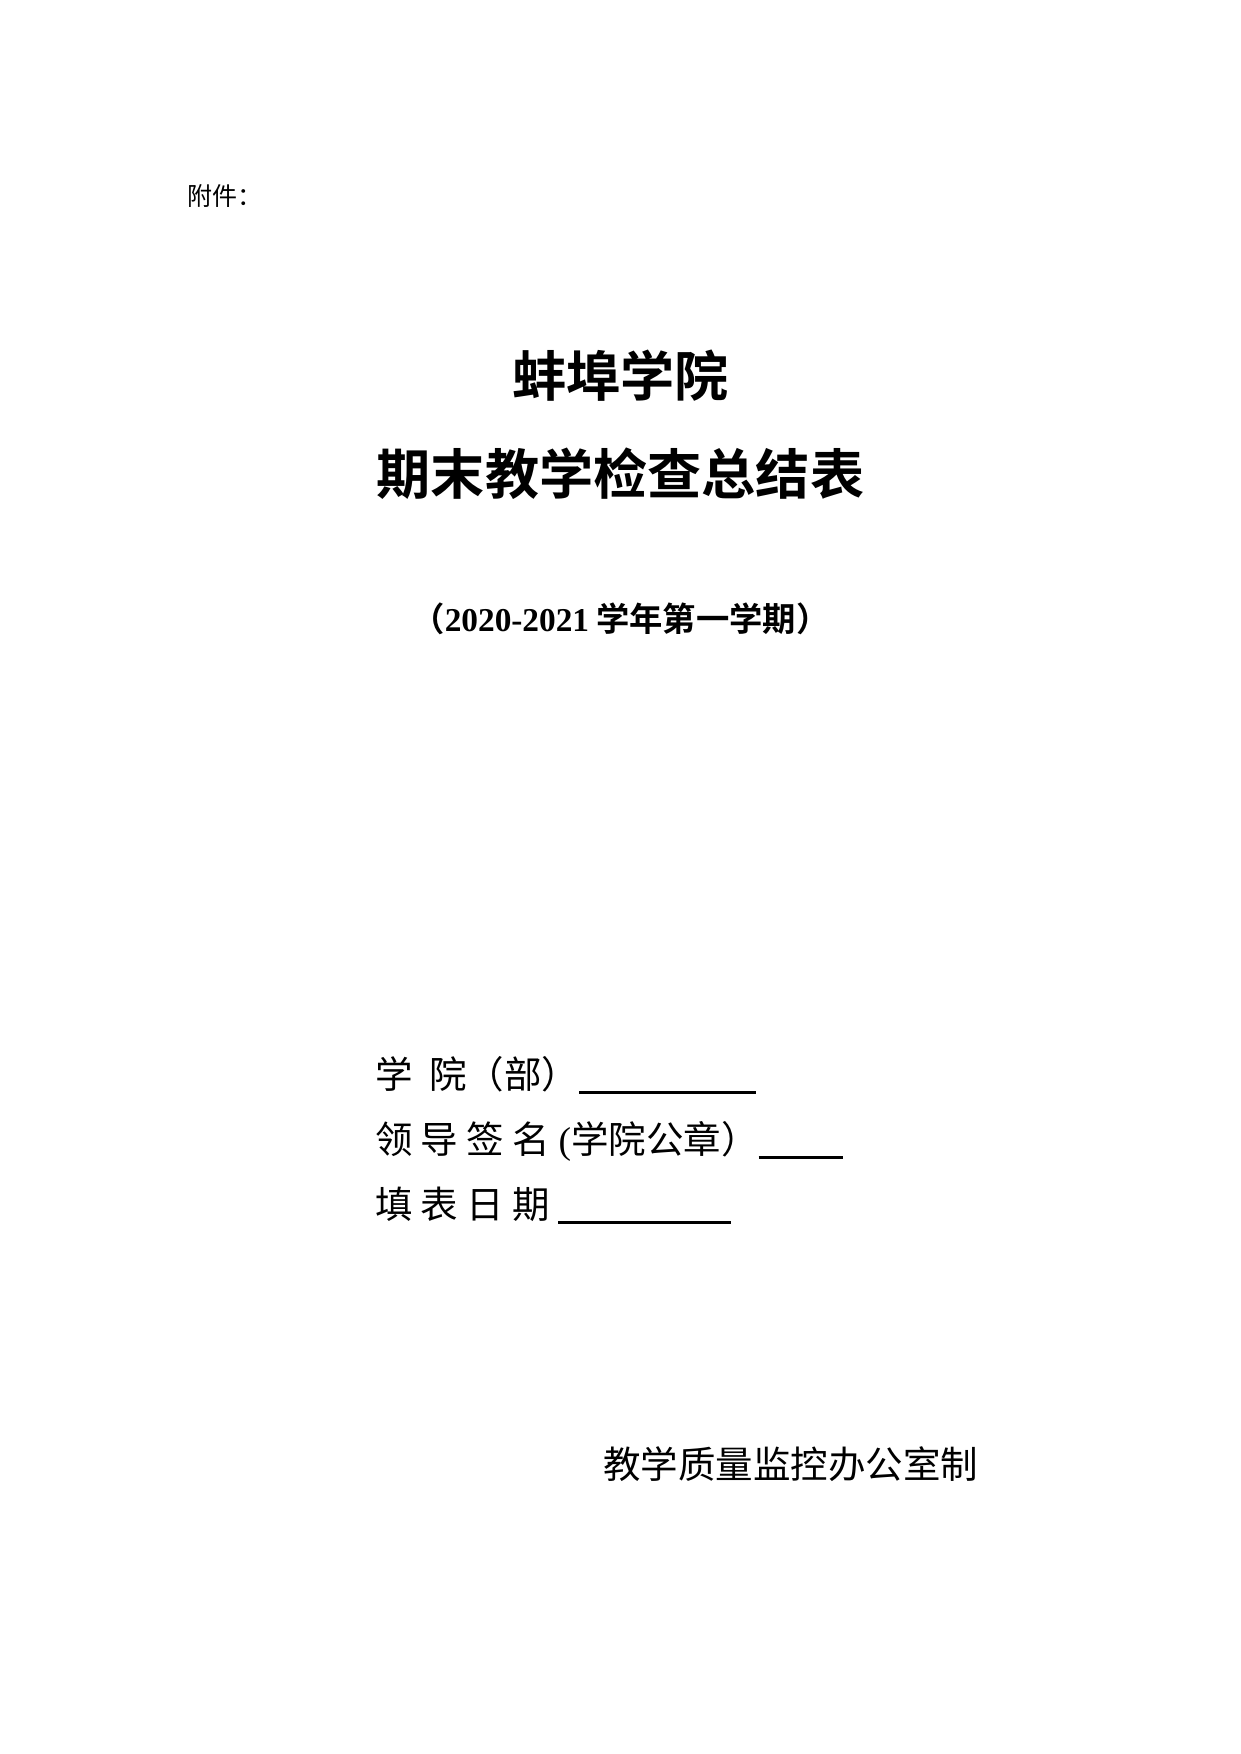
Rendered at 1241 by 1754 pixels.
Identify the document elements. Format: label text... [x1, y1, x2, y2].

text 学 院（部） [187, 1039, 1053, 1104]
text 填 表 日 期 [187, 1169, 1053, 1234]
text 教学质量监控办公室制 [187, 1429, 978, 1494]
text 附件： [187, 162, 1053, 227]
text 领 导 签 名 (学院公章） [187, 1104, 1053, 1169]
text 期末教学检查总结表 [187, 422, 1053, 519]
text 蚌埠学院 [187, 324, 1053, 422]
text （2020-2021学年第一学期） [187, 584, 1053, 649]
